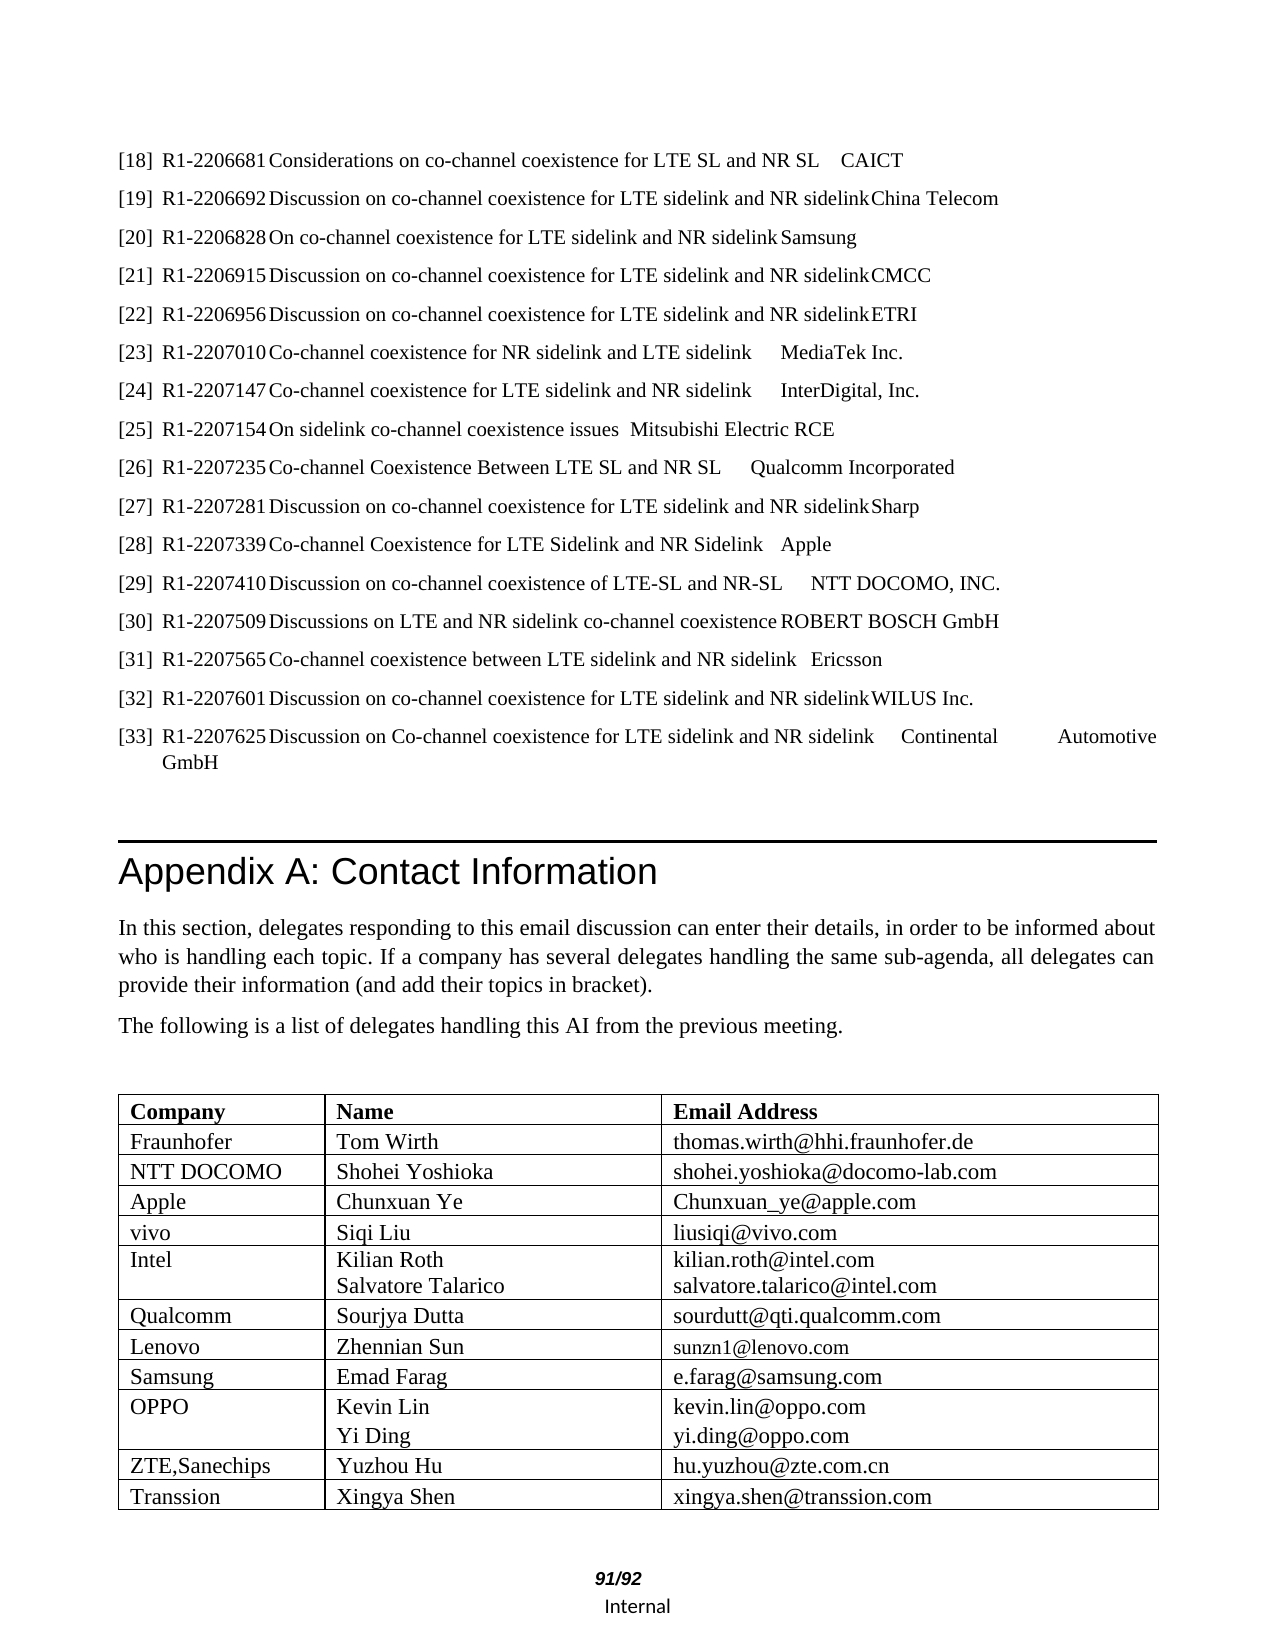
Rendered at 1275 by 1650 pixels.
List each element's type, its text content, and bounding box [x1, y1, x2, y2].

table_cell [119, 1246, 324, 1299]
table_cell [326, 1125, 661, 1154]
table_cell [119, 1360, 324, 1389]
list R1-2207601 Discussion on co-channel coexistence for LTE sidelink and NR sidelink WILUS Inc. [118, 686, 1157, 710]
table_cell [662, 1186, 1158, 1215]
list R1-2207410 Discussion on co-channel coexistence of LTE-SL and NR-SL NTT DOCOMO, INC. [118, 571, 1157, 594]
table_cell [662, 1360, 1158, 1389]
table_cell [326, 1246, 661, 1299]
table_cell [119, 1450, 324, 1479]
subtitle Appendix A: Contact Information [118, 843, 1157, 892]
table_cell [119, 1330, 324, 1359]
list R1-2207154 On sidelink co-channel coexistence issues Mitsubishi Electric RCE [118, 417, 1157, 441]
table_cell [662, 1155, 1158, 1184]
text In this section, delegates responding to this email discussion can enter their details, in order to be informed about who is handling each topic. If a company has several delegates handling the same sub-agenda, all delegates can provide their information (and add their topics in bracket). [118, 914, 1157, 997]
list R1-2207010 Co-channel coexistence for NR sidelink and LTE sidelink MediaTek Inc. [118, 340, 1157, 364]
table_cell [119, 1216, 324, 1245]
text The following is a list of delegates handling this AI from the previous meeting. [118, 1012, 1157, 1038]
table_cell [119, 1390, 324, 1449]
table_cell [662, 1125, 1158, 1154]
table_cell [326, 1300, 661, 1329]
list R1-2206681 Considerations on co-channel coexistence for LTE SL and NR SL CAICT [118, 148, 1157, 172]
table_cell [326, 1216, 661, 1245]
list R1-2206828 On co-channel coexistence for LTE sidelink and NR sidelink Samsung [118, 224, 1157, 249]
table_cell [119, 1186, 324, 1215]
list R1-2207235 Co-channel Coexistence Between LTE SL and NR SL Qualcomm Incorporated [118, 455, 1157, 479]
list R1-2207147 Co-channel coexistence for LTE sidelink and NR sidelink InterDigital, Inc. [118, 378, 1157, 402]
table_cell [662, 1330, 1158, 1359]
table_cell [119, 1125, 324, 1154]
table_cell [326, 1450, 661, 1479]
list R1-2206915 Discussion on co-channel coexistence for LTE sidelink and NR sidelink CMCC [118, 263, 1157, 287]
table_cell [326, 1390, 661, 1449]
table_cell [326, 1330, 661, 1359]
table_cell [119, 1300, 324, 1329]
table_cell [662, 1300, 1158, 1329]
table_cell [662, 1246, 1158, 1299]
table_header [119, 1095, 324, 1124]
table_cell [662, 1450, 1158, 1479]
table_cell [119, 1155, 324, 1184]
list R1-2207565 Co-channel coexistence between LTE sidelink and NR sidelink Ericsson [118, 647, 1157, 671]
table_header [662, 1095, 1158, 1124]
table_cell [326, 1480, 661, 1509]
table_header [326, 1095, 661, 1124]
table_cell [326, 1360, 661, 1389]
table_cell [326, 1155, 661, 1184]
list R1-2206956 Discussion on co-channel coexistence for LTE sidelink and NR sidelink ETRI [118, 301, 1157, 326]
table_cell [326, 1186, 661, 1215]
list R1-2207339 Co-channel Coexistence for LTE Sidelink and NR Sidelink Apple [118, 532, 1157, 556]
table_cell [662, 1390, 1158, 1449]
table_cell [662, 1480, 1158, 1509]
list R1-2206692 Discussion on co-channel coexistence for LTE sidelink and NR sidelink China Telecom [118, 186, 1157, 210]
list R1-2207509 Discussions on LTE and NR sidelink co-channel coexistence ROBERT BOSCH GmbH [118, 609, 1157, 633]
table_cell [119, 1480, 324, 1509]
list R1-2207625 Discussion on Co-channel coexistence for LTE sidelink and NR sidelink Continental Automotive GmbH [118, 724, 1157, 774]
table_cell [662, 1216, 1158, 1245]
list R1-2207281 Discussion on co-channel coexistence for LTE sidelink and NR sidelink Sharp [118, 494, 1157, 518]
